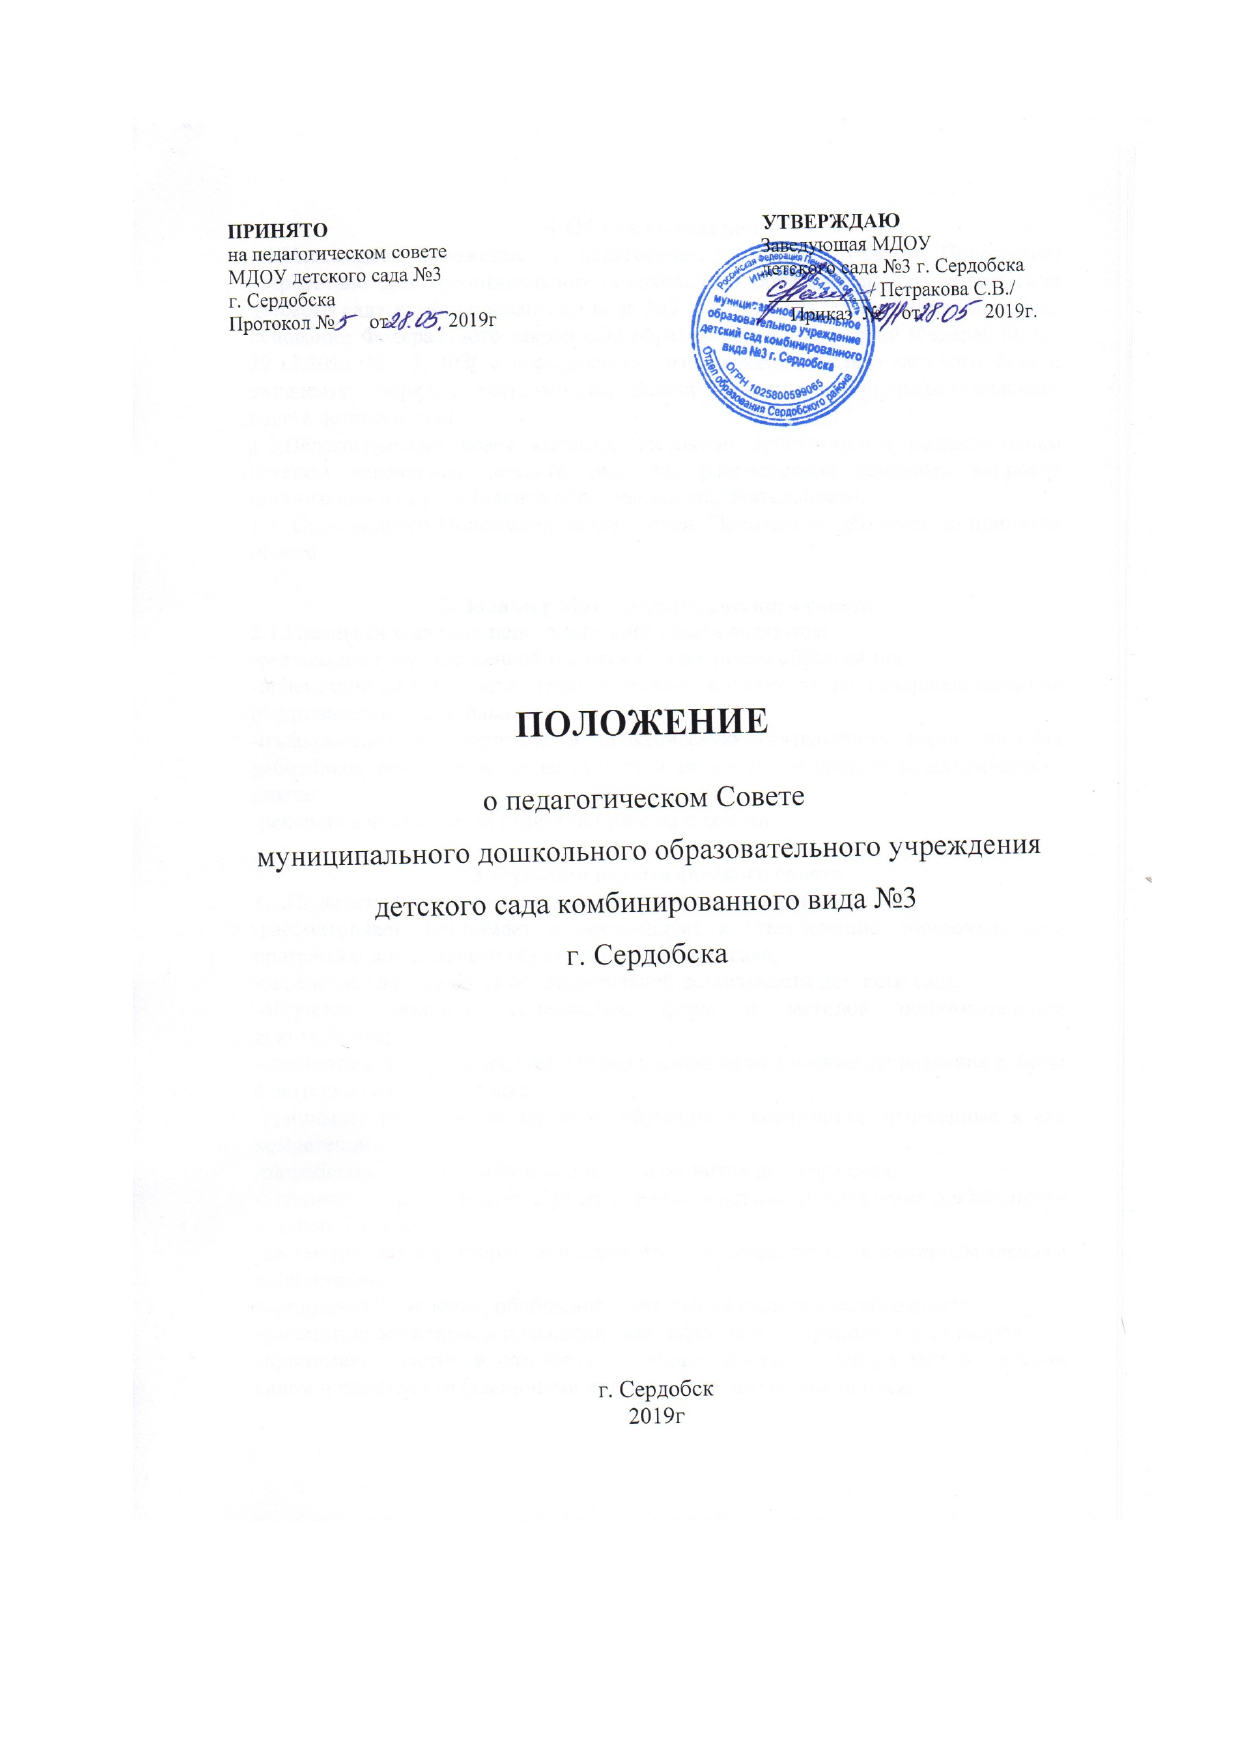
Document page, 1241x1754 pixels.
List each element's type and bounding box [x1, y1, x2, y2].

picture [132, 118, 1152, 1521]
